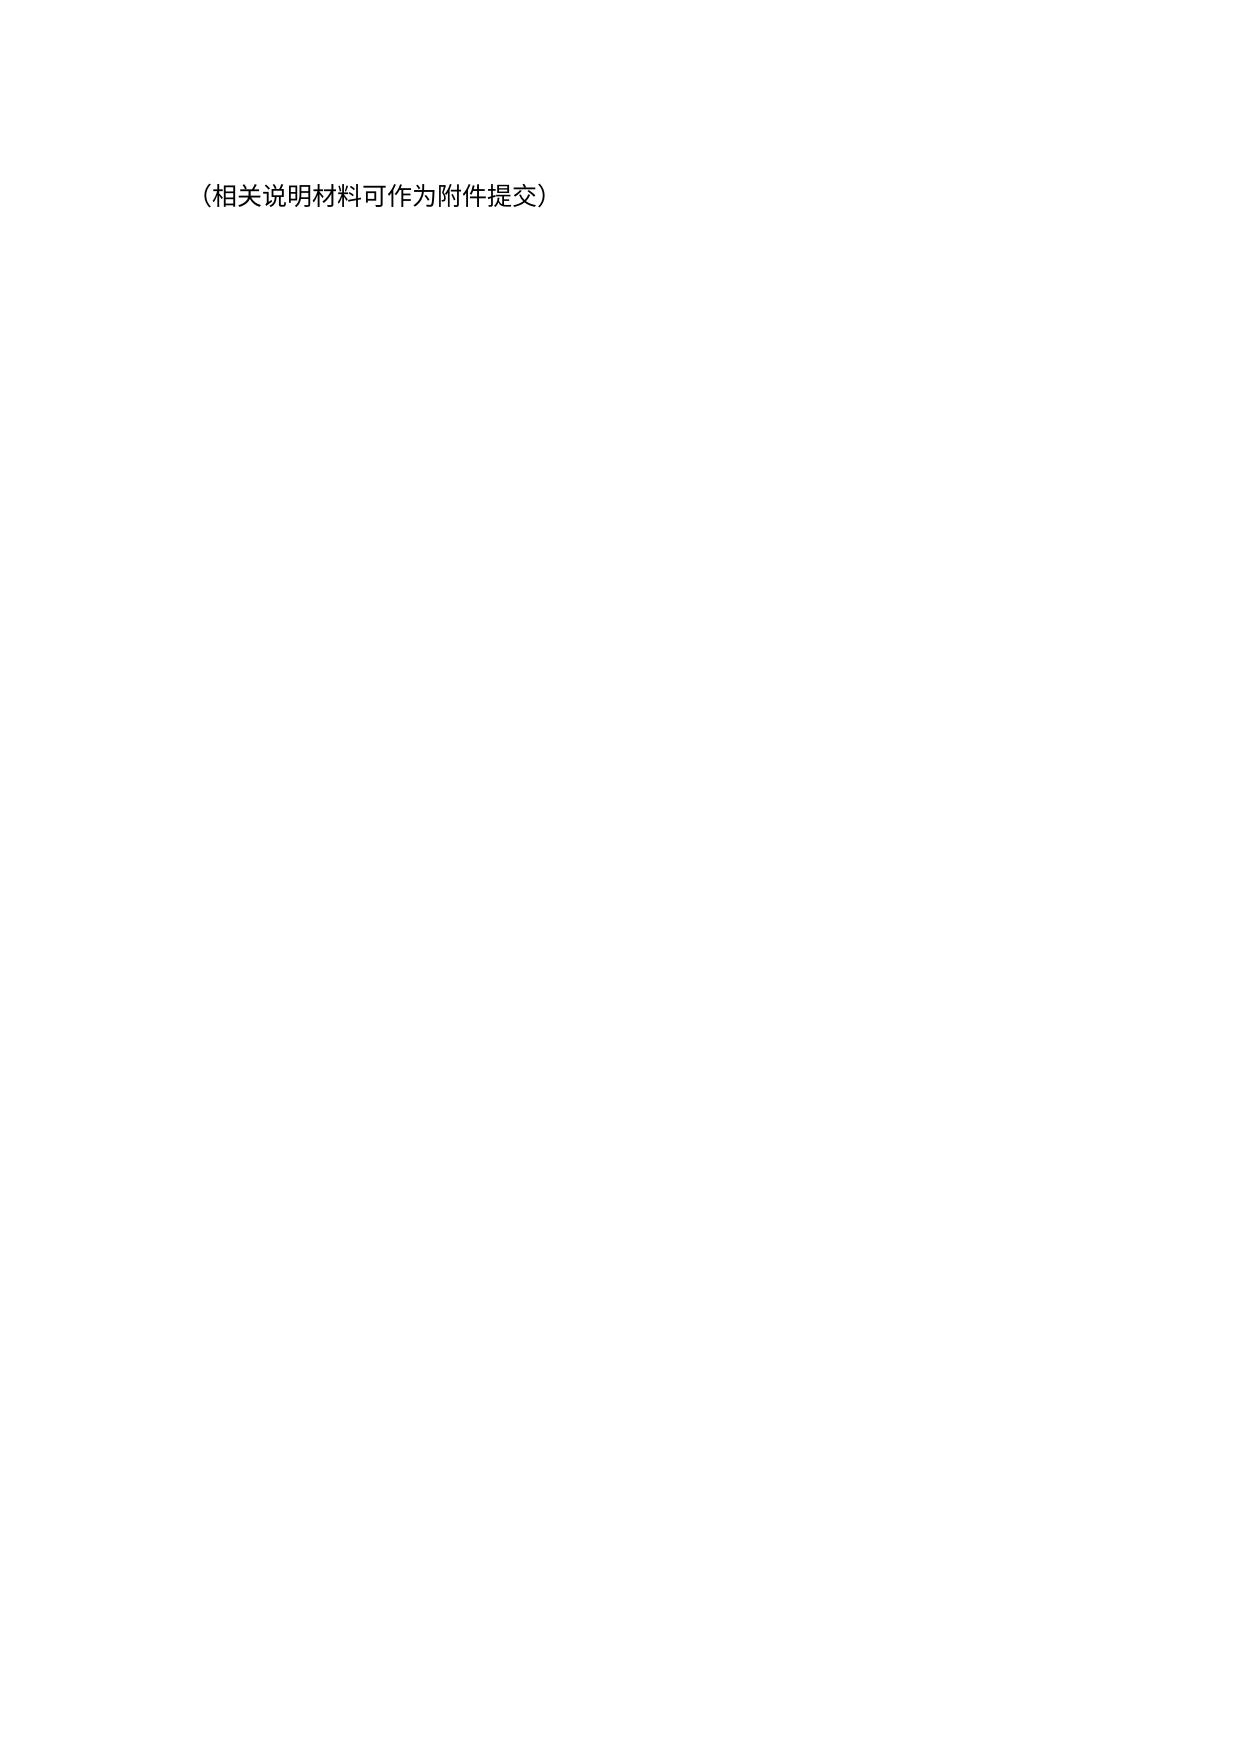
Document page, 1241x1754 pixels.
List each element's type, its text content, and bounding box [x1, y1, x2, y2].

text （相关说明材料可作为附件提交） [187, 162, 1053, 227]
